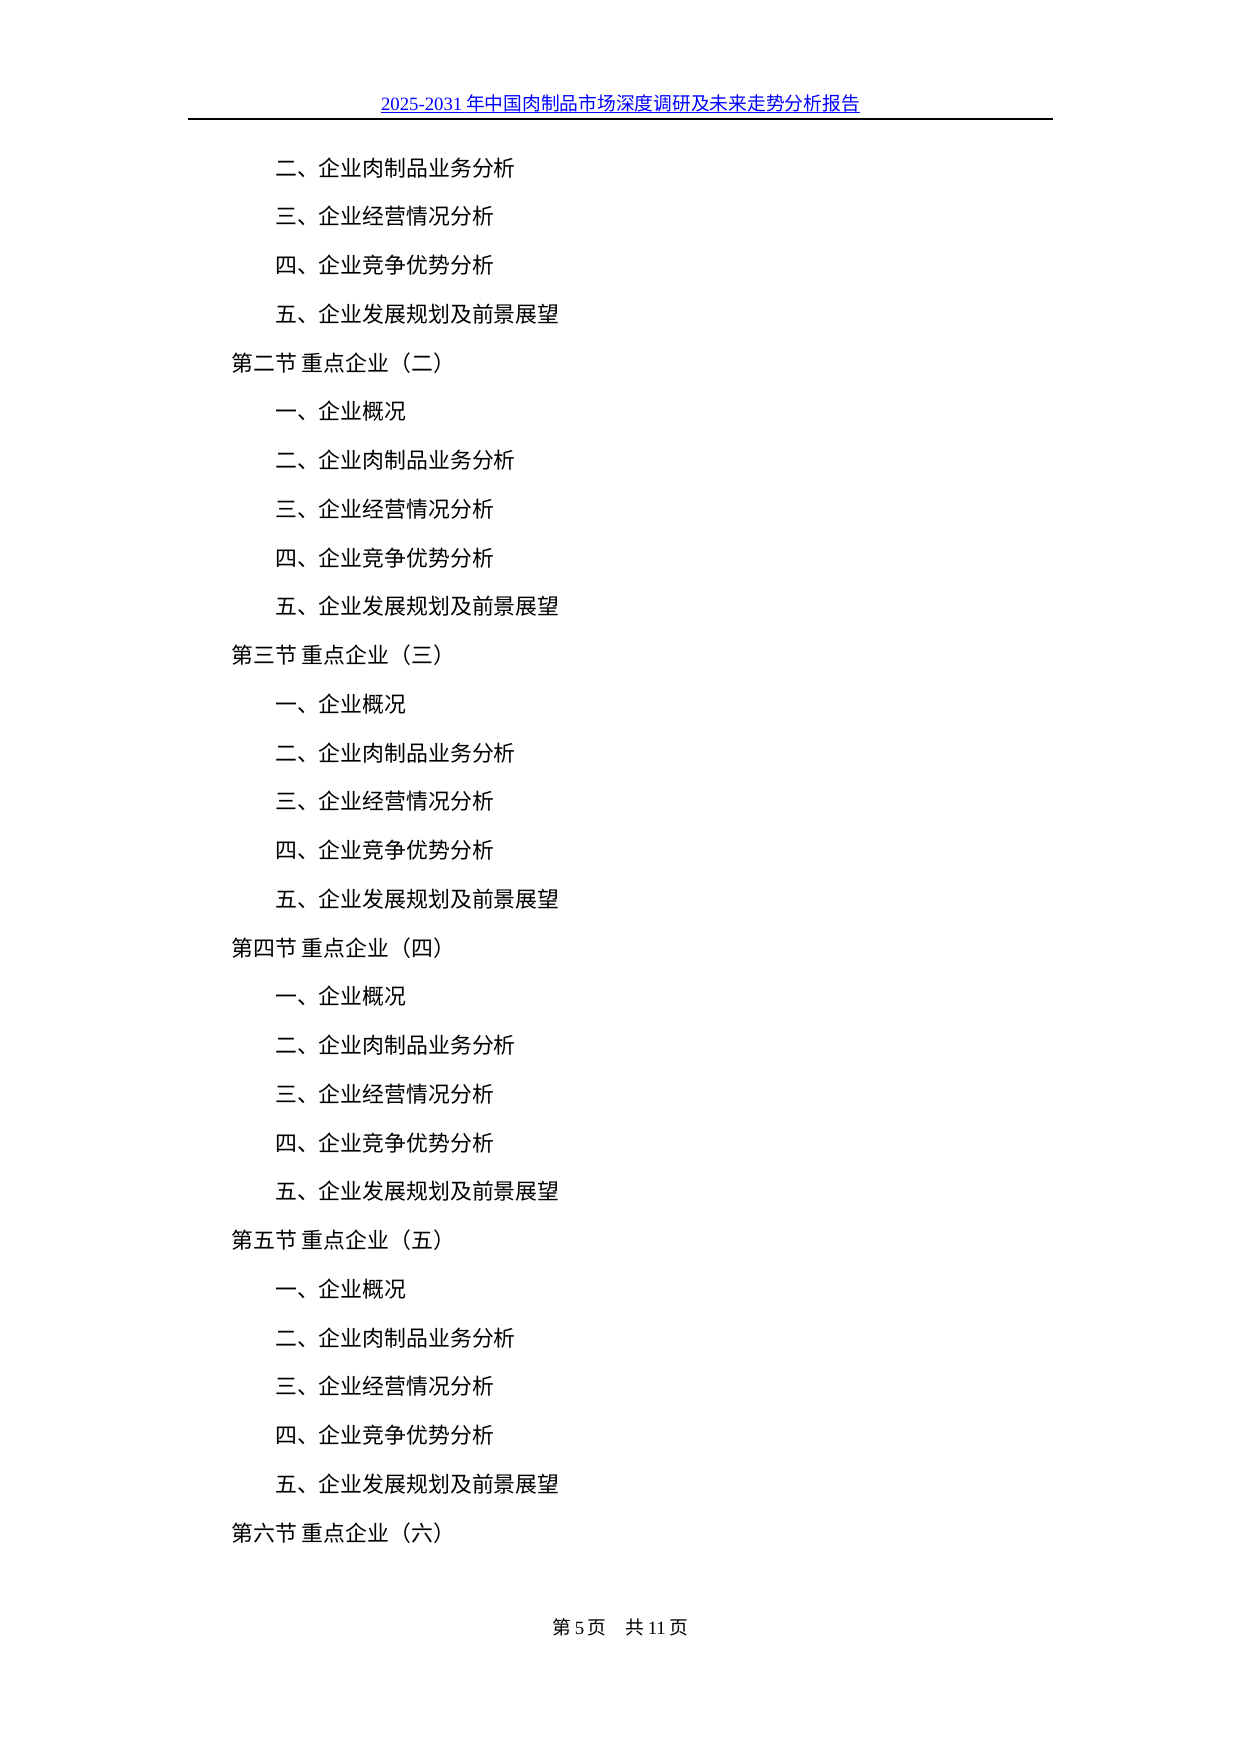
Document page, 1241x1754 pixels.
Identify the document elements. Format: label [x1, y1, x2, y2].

text [187, 150, 1053, 1548]
